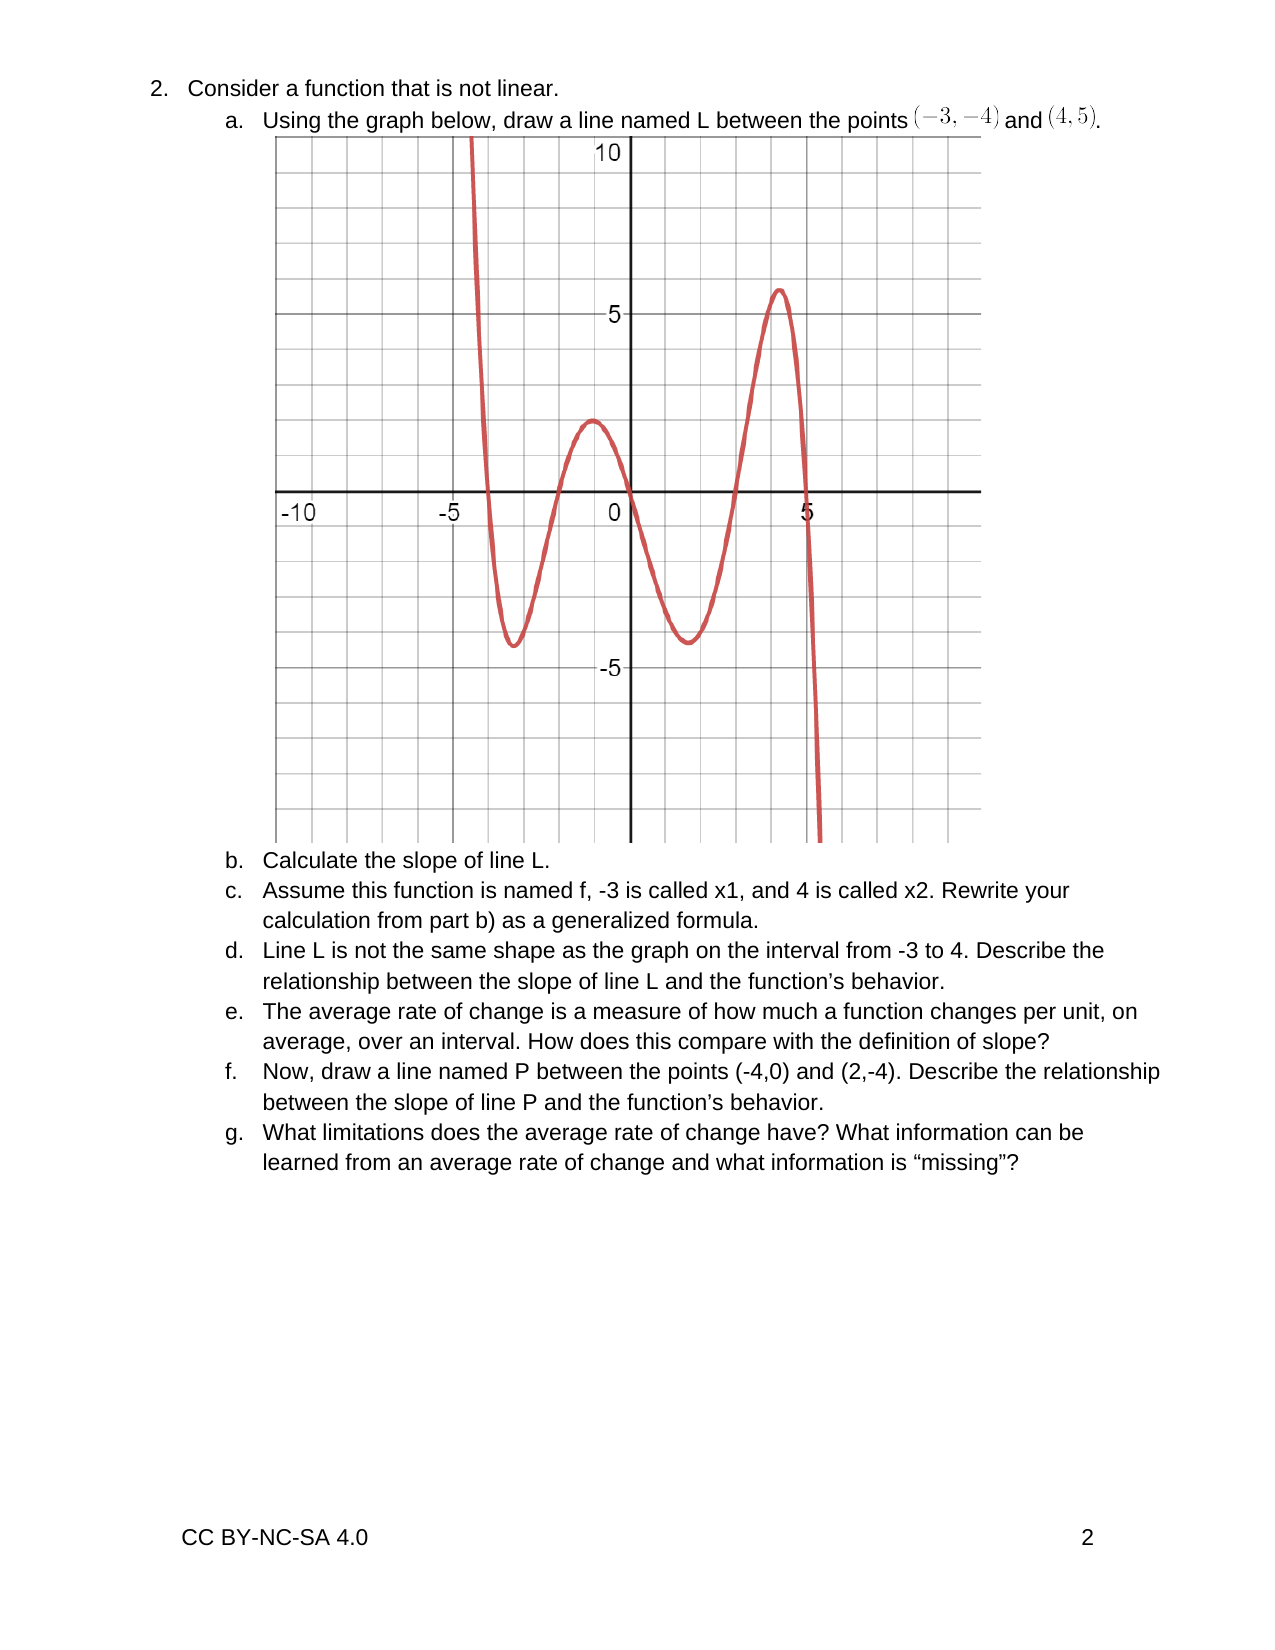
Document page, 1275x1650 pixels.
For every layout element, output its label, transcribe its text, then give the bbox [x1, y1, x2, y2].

list Using the graph below, draw a line named L between the points and . [225, 105, 1162, 133]
list Calculate the slope of line L. [225, 847, 1162, 873]
list What limitations does the average rate of change have? What information can be learned from an average rate of change and what information is “missing”? [225, 1119, 1162, 1175]
list Consider a function that is not linear. [150, 75, 1162, 101]
list Assume this function is named f, -3 is called x1, and 4 is called x2. Rewrite your calculation from part b) as a generalized formula. [225, 877, 1162, 933]
picture [914, 105, 999, 129]
picture [275, 136, 982, 843]
list The average rate of change is a measure of how much a function changes per unit, on average, over an interval. How does this compare with the definition of slope? [225, 998, 1162, 1054]
list Now, draw a line named P between the points (-4,0) and (2,-4). Describe the relationship between the slope of line P and the function’s behavior. [225, 1058, 1162, 1115]
picture [1049, 105, 1095, 129]
list Line L is not the same shape as the graph on the interval from -3 to 4. Describe the relationship between the slope of line L and the function’s behavior. [225, 937, 1162, 994]
